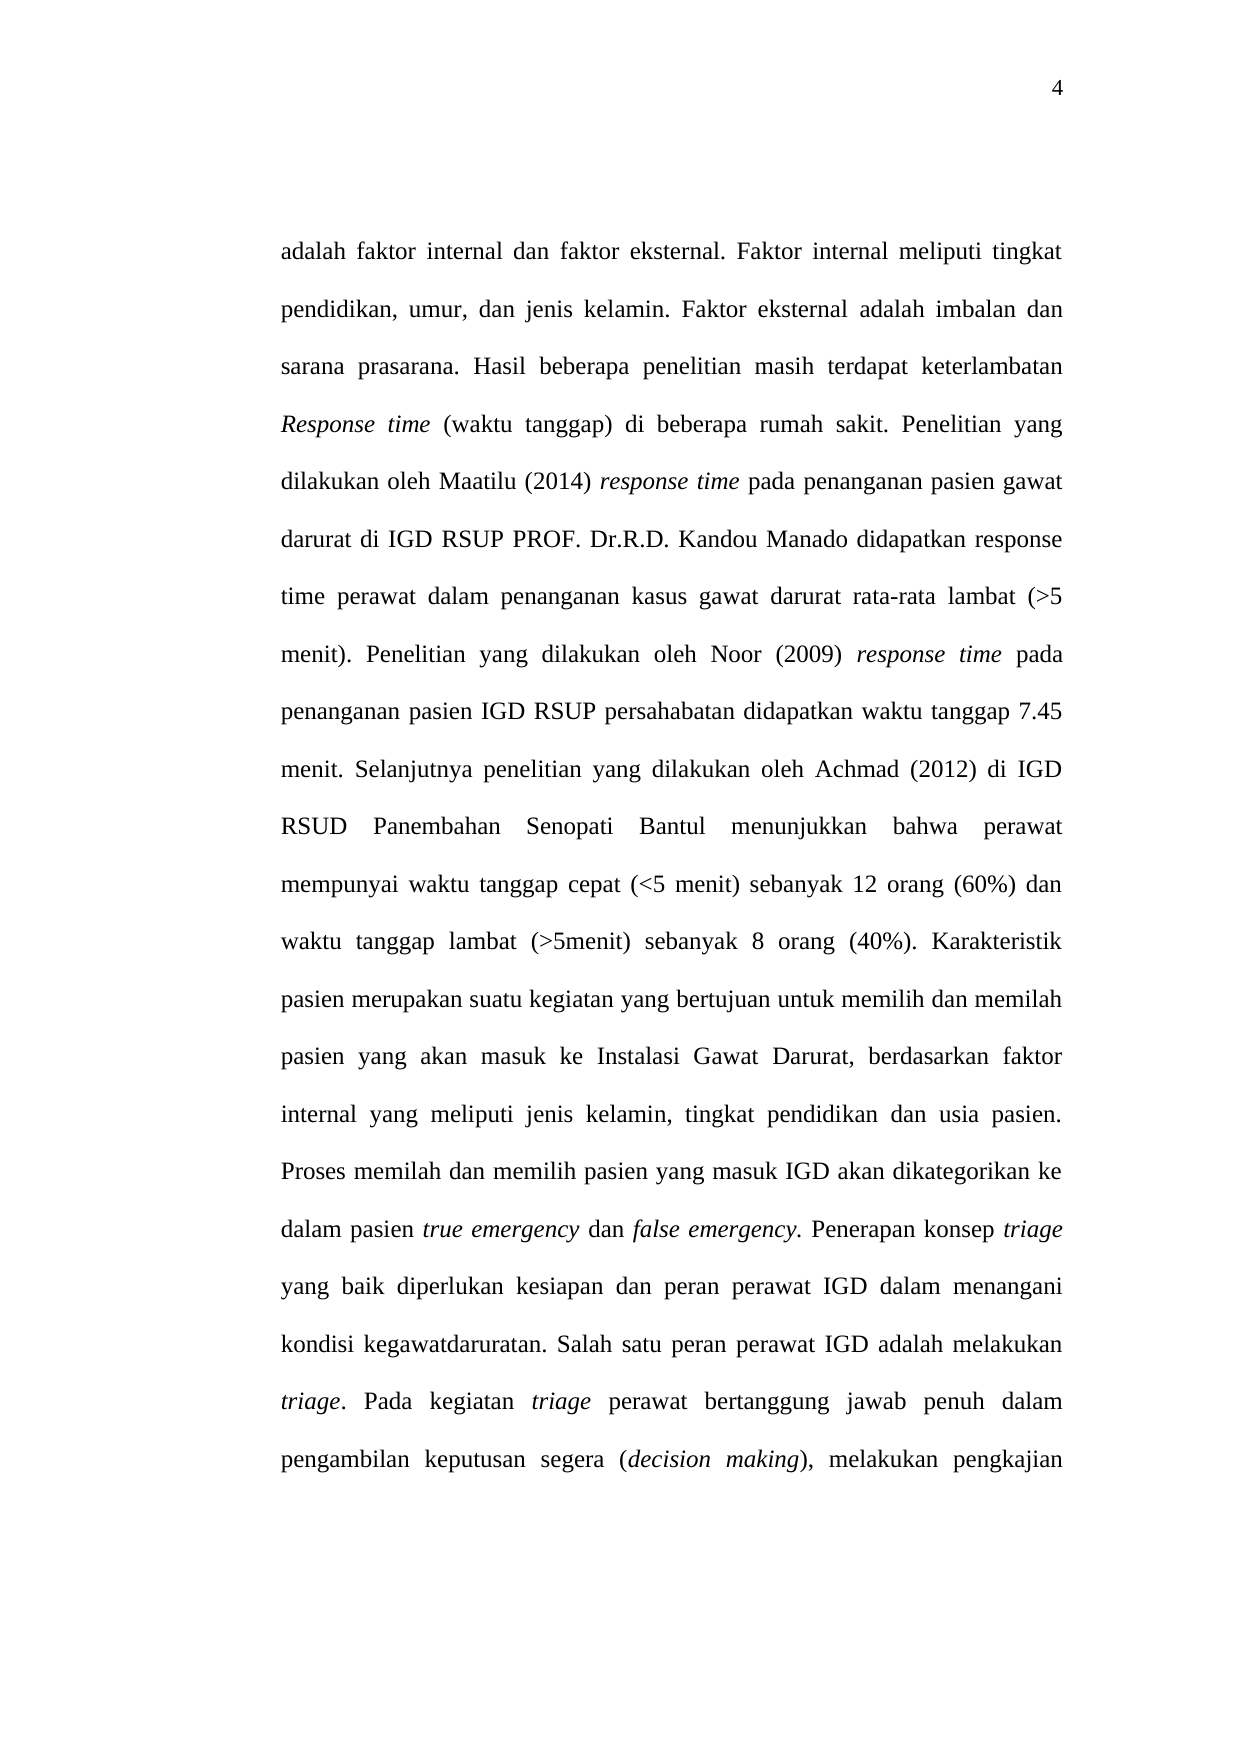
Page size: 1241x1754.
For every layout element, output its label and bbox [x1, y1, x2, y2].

text [281, 236, 1063, 1472]
